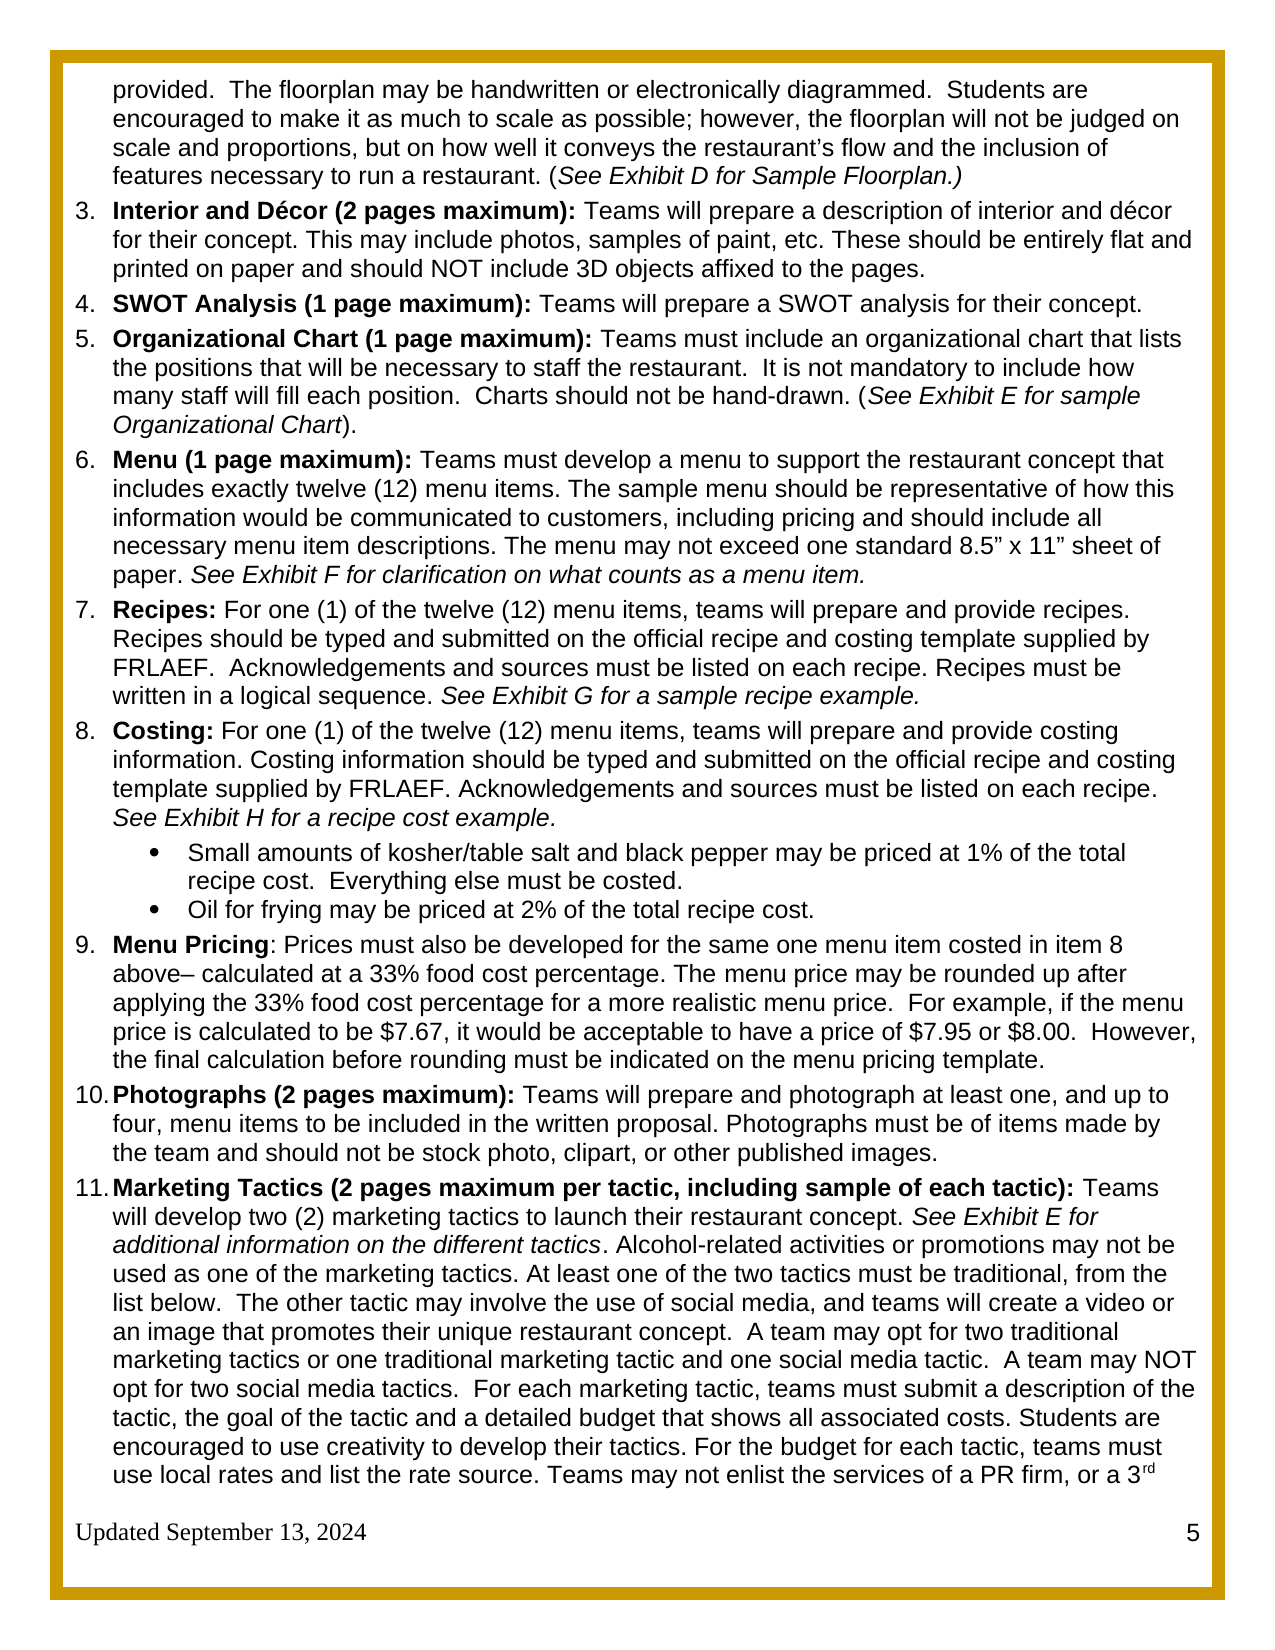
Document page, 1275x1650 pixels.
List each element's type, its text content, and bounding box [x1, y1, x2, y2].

list Costing: For one (1) of the twelve (12) menu items, teams will prepare and provide costing information. Costing information should be typed and submitted on the official recipe and costing template supplied by FRLAEF. Acknowledgements and sources must be listed on each recipe. See Exhibit H for a recipe cost example. [75, 716, 1200, 831]
list Interior and Décor (2 pages maximum): Teams will prepare a description of interior and décor for their concept. This may include photos, samples of paint, etc. These should be entirely flat and printed on paper and should NOT include 3D objects affixed to the pages. [75, 196, 1200, 282]
list Photographs (2 pages maximum): Teams will prepare and photograph at least one, and up to four, menu items to be included in the written proposal. Photographs must be of items made by the team and should not be stock photo, clipart, or other published images. [75, 1080, 1200, 1166]
list Organizational Chart (1 page maximum): Teams must include an organizational chart that lists the positions that will be necessary to staff the restaurant. It is not mandatory to include how many staff will fill each position. Charts should not be hand-drawn. (See Exhibit E for sample Organizational Chart). [75, 324, 1200, 439]
list Small amounts of kosher/table salt and black pepper may be priced at 1% of the total recipe cost. Everything else must be costed. [150, 837, 1200, 895]
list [75, 75, 1200, 190]
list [75, 1173, 1200, 1489]
list Menu Pricing: Prices must also be developed for the same one menu item costed in item 8 above– calculated at a 33% food cost percentage. The menu price may be rounded up after applying the 33% food cost percentage for a more realistic menu price. For example, if the menu price is calculated to be $7.67, it would be acceptable to have a price of $7.95 or $8.00. However, the final calculation before rounding must be indicated on the menu pricing template. [75, 930, 1200, 1074]
list SWOT Analysis (1 page maximum): Teams will prepare a SWOT analysis for their concept. [75, 289, 1200, 317]
list Recipes: For one (1) of the twelve (12) menu items, teams will prepare and provide recipes. Recipes should be typed and submitted on the official recipe and costing template supplied by FRLAEF. Acknowledgements and sources must be listed on each recipe. Recipes must be written in a logical sequence. See Exhibit G for a sample recipe example. [75, 595, 1200, 710]
list Menu (1 page maximum): Teams must develop a menu to support the restaurant concept that includes exactly twelve (12) menu items. The sample menu should be representative of how this information would be communicated to customers, including pricing and should include all necessary menu item descriptions. The menu may not exceed one standard 8.5” x 11” sheet of paper. See Exhibit F for clarification on what counts as a menu item. [75, 445, 1200, 589]
list Oil for frying may be priced at 2% of the total recipe cost. [150, 895, 1200, 924]
